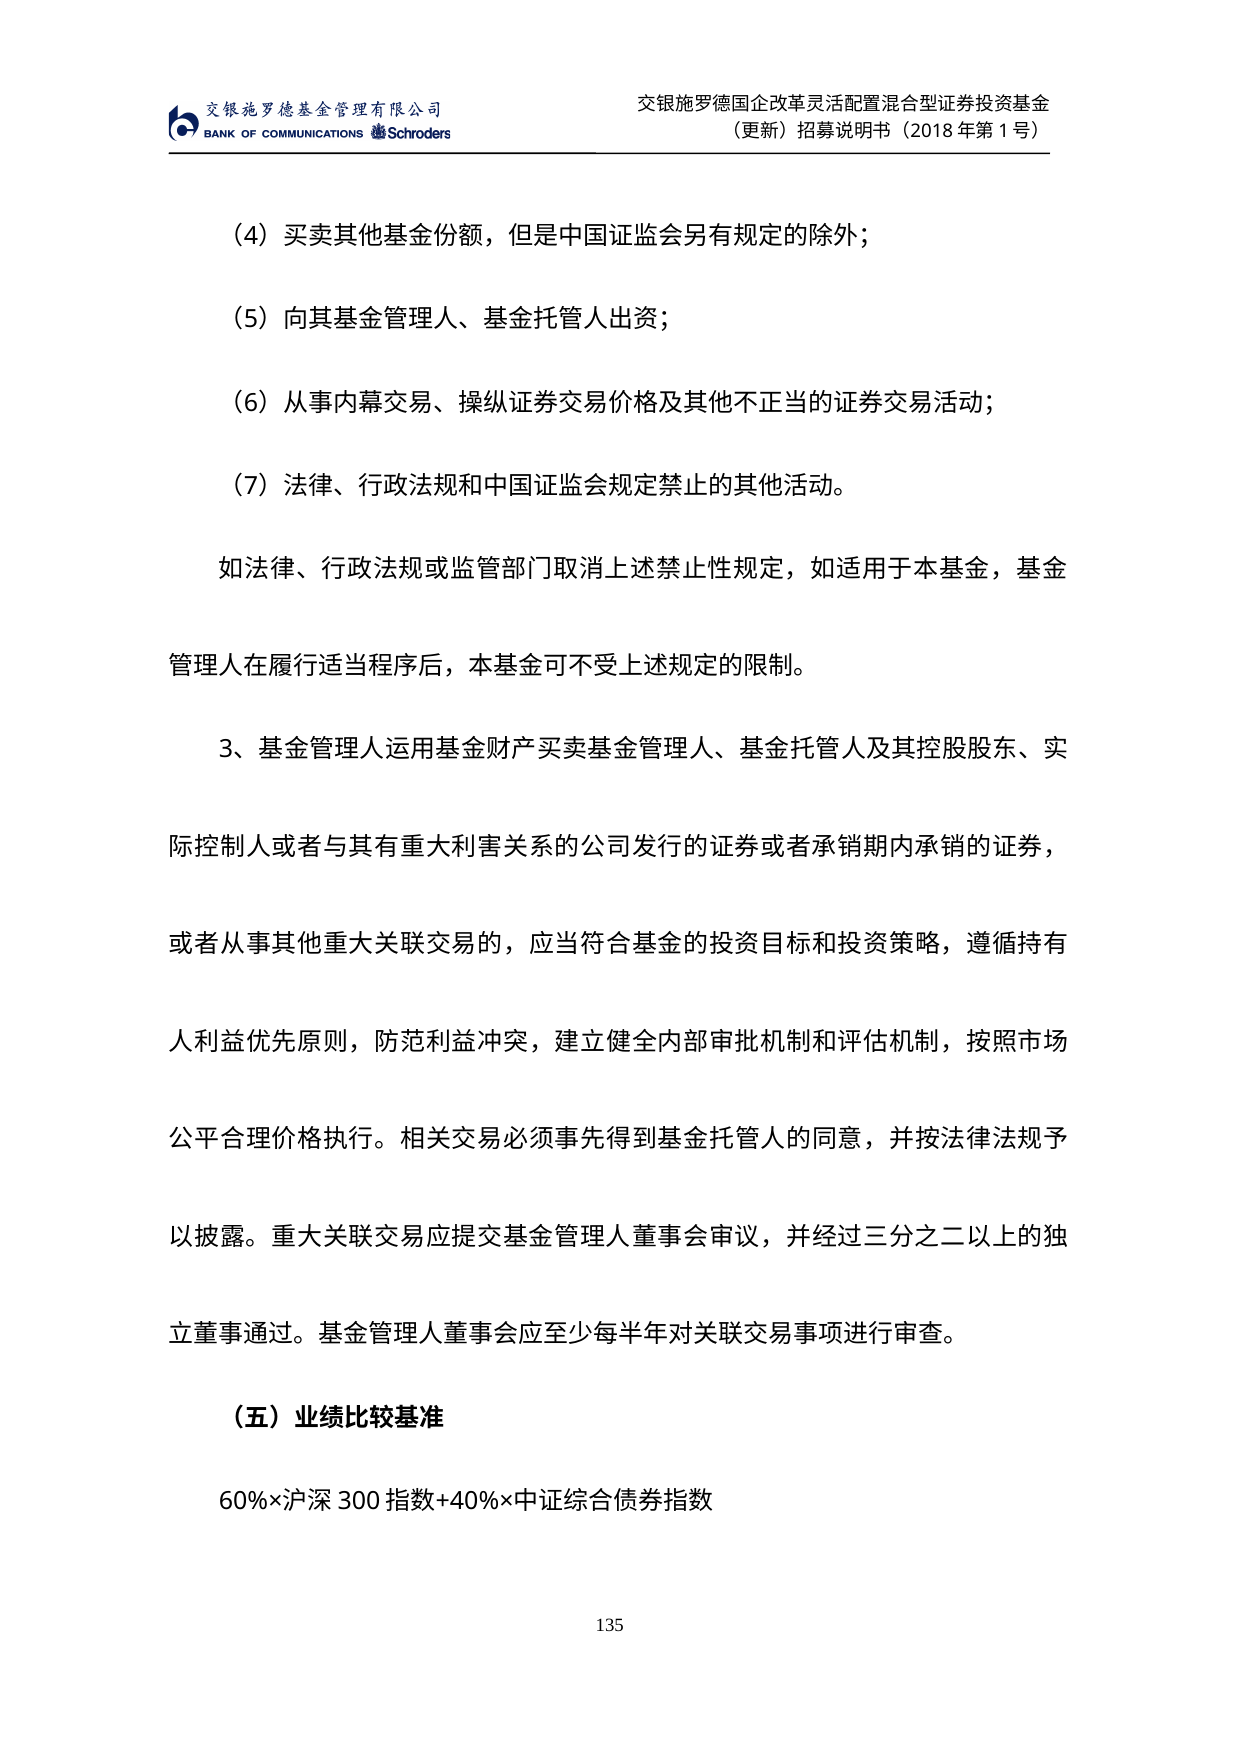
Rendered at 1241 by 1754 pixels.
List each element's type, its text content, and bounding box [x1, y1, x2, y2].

text 如法律、行政法规或监管部门取消上述禁止性规定，如适用于本基金，基金管理人在履行适当程序后，本基金可不受上述规定的限制。 [169, 534, 1068, 696]
text （五）业绩比较基准 [169, 1383, 1068, 1448]
text 3、基金管理人运用基金财产买卖基金管理人、基金托管人及其控股股东、实际控制人或者与其有重大利害关系的公司发行的证券或者承销期内承销的证券，或者从事其他重大关联交易的，应当符合基金的投资目标和投资策略，遵循持有人利益优先原则，防范利益冲突，建立健全内部审批机制和评估机制，按照市场公平合理价格执行。相关交易必须事先得到基金托管人的同意，并按法律法规予以披露。重大关联交易应提交基金管理人董事会审议，并经过三分之二以上的独立董事通过。基金管理人董事会应至少每半年对关联交易事项进行审查。 [169, 714, 1068, 1364]
text （6）从事内幕交易、操纵证券交易价格及其他不正当的证券交易活动； [169, 368, 1068, 433]
text 60%×沪深300指数+40%×中证综合债券指数 [169, 1466, 1068, 1531]
picture [168, 101, 451, 141]
text （5）向其基金管理人、基金托管人出资； [169, 284, 1068, 349]
text （4）买卖其他基金份额，但是中国证监会另有规定的除外； [169, 201, 1068, 266]
text （7）法律、行政法规和中国证监会规定禁止的其他活动。 [169, 451, 1068, 516]
